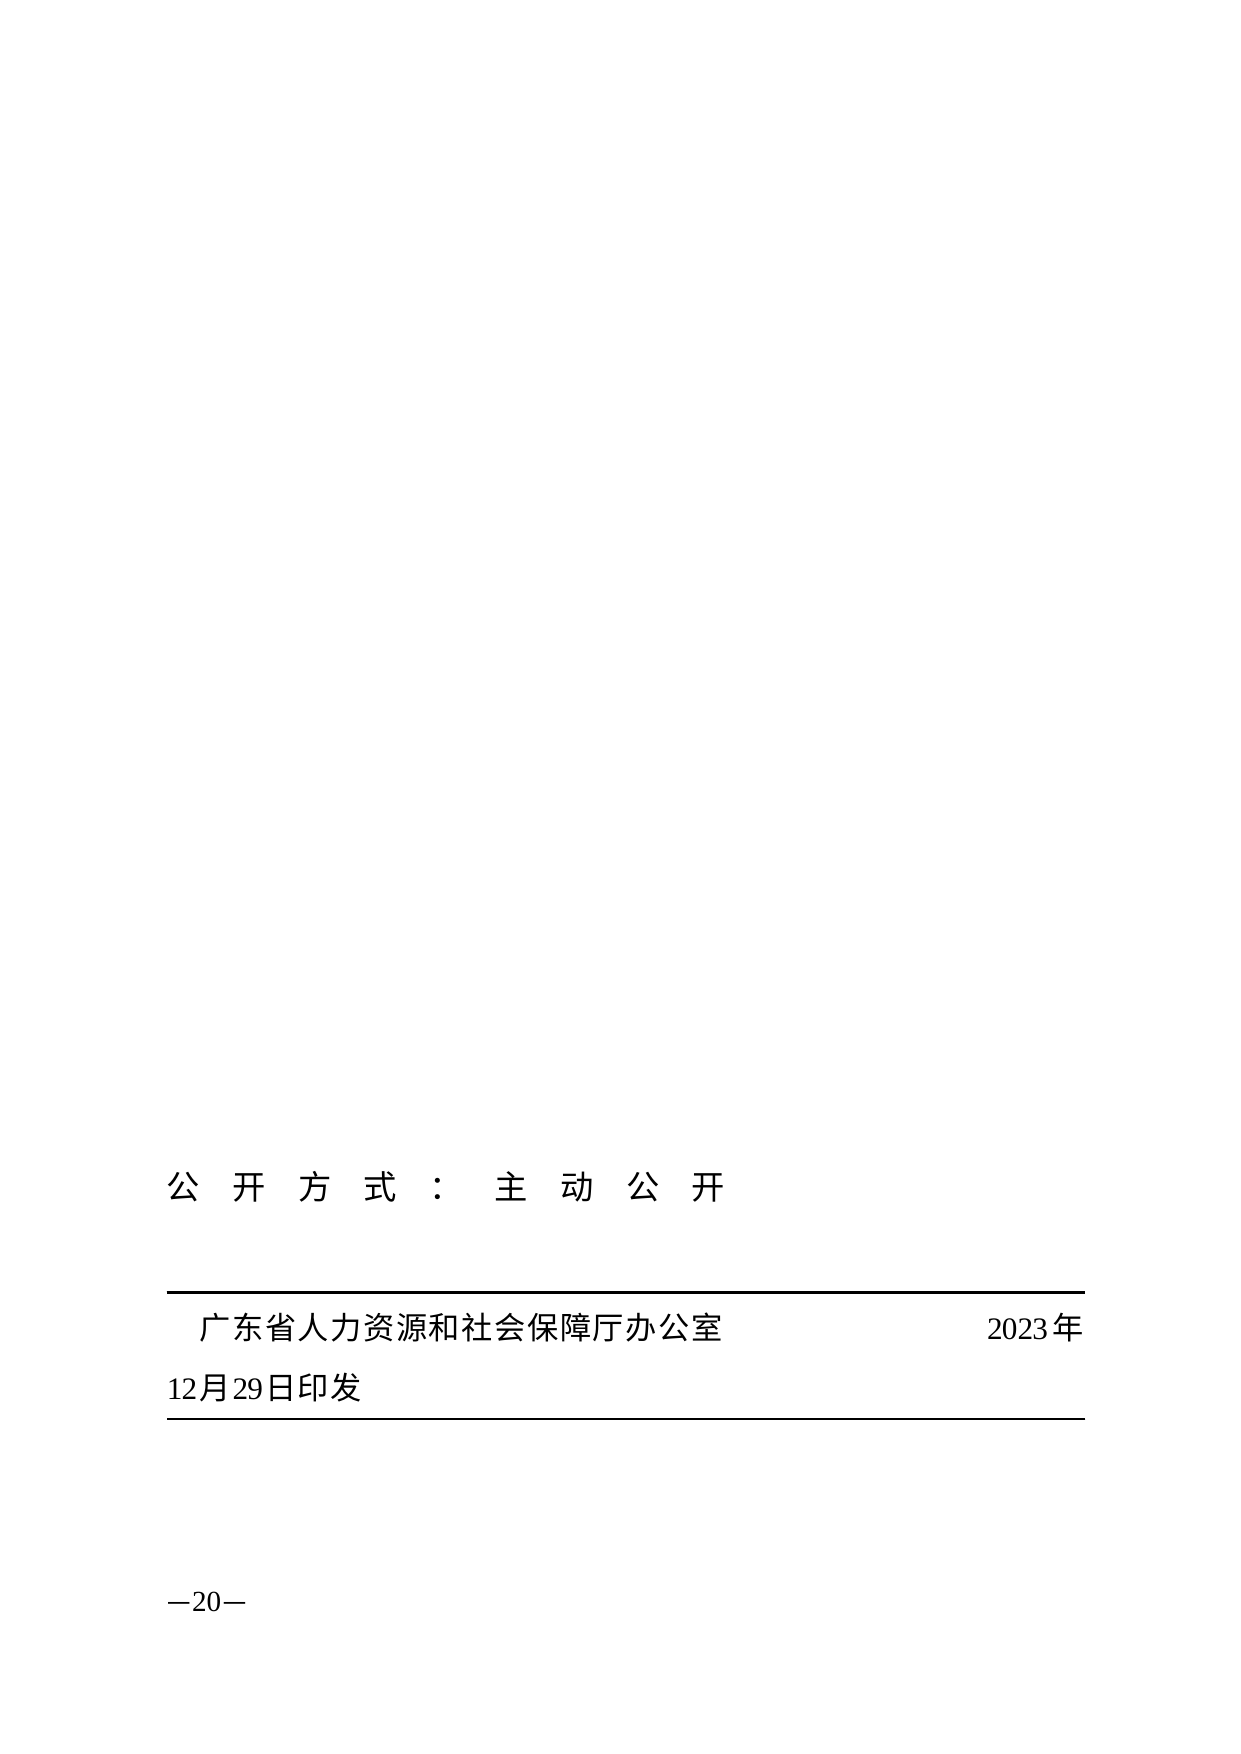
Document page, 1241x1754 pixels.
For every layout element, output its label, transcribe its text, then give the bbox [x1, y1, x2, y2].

text 广东省人力资源和社会保障厅办公室 2023年12月29日印发 [167, 1294, 1085, 1418]
text 公开方式：主动公开 [167, 1154, 1085, 1215]
